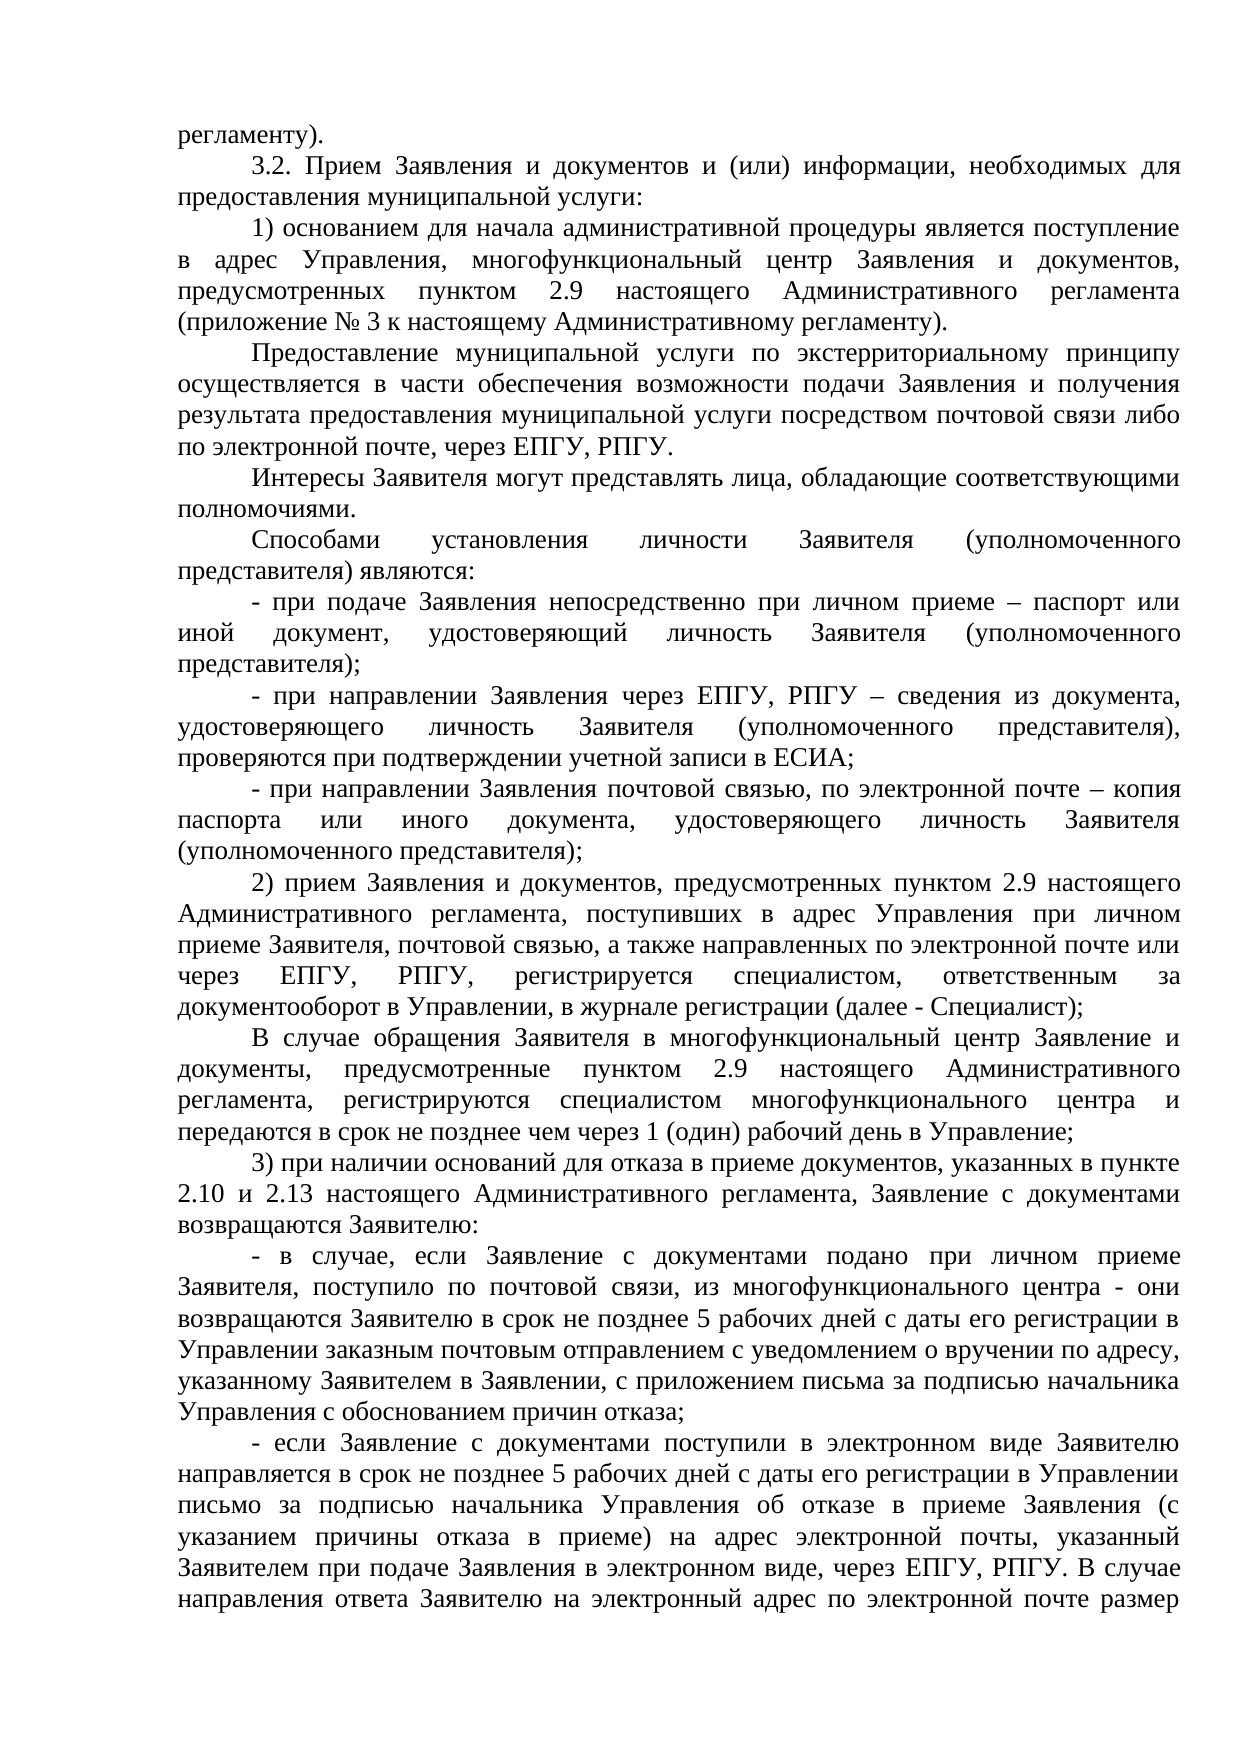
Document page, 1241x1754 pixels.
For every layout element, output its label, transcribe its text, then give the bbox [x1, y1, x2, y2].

text - в случае, если Заявление с документами подано при личном приеме Заявителя, поступило по почтовой связи, из многофункционального центра - они возвращаются Заявителю в срок не позднее 5 рабочих дней с даты его регистрации в Управлении заказным почтовым отправлением с уведомлением о вручении по адресу, указанному Заявителем в Заявлении, с приложением письма за подписью начальника Управления с обоснованием причин отказа; [177, 1239, 1181, 1426]
text Способами установления личности Заявителя (уполномоченного представителя) являются: [177, 523, 1181, 585]
text 2) прием Заявления и документов, предусмотренных пунктом 2.9 настоящего Административного регламента, поступивших в адрес Управления при личном приеме Заявителя, почтовой связью, а также направленных по электронной почте или через ЕПГУ, РПГУ, регистрируется специалистом, ответственным за документооборот в Управлении, в журнале регистрации (далее - Специалист); [177, 866, 1181, 1021]
text - при направлении Заявления почтовой связью, по электронной почте – копия паспорта или иного документа, удостоверяющего личность Заявителя (уполномоченного представителя); [177, 772, 1181, 866]
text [177, 1426, 1181, 1613]
text 1) основанием для начала административной процедуры является поступление в адрес Управления, многофункциональный центр Заявления и документов, предусмотренных пунктом 2.9 настоящего Административного регламента (приложение № 3 к настоящему Административному регламенту). [177, 212, 1181, 336]
text Предоставление муниципальной услуги по экстерриториальному принципу осуществляется в части обеспечения возможности подачи Заявления и получения результата предоставления муниципальной услуги посредством почтовой связи либо по электронной почте, через ЕПГУ, РПГУ. [177, 336, 1181, 461]
text В случае обращения Заявителя в многофункциональный центр Заявление и документы, предусмотренные пунктом 2.9 настоящего Административного регламента, регистрируются специалистом многофункционального центра и передаются в срок не позднее чем через 1 (один) рабочий день в Управление; [177, 1021, 1181, 1146]
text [177, 118, 1181, 149]
text - при направлении Заявления через ЕПГУ, РПГУ – сведения из документа, удостоверяющего личность Заявителя (уполномоченного представителя), проверяются при подтверждении учетной записи в ЕСИА; [177, 679, 1181, 772]
text Интересы Заявителя могут представлять лица, обладающие соответствующими полномочиями. [177, 461, 1181, 523]
text 3.2. Прием Заявления и документов и (или) информации, необходимых для предоставления муниципальной услуги: [177, 149, 1181, 212]
text - при подаче Заявления непосредственно при личном приеме – паспорт или иной документ, удостоверяющий личность Заявителя (уполномоченного представителя); [177, 585, 1181, 679]
text 3) при наличии оснований для отказа в приеме документов, указанных в пункте 2.10 и 2.13 настоящего Административного регламента, Заявление с документами возвращаются Заявителю: [177, 1146, 1181, 1239]
